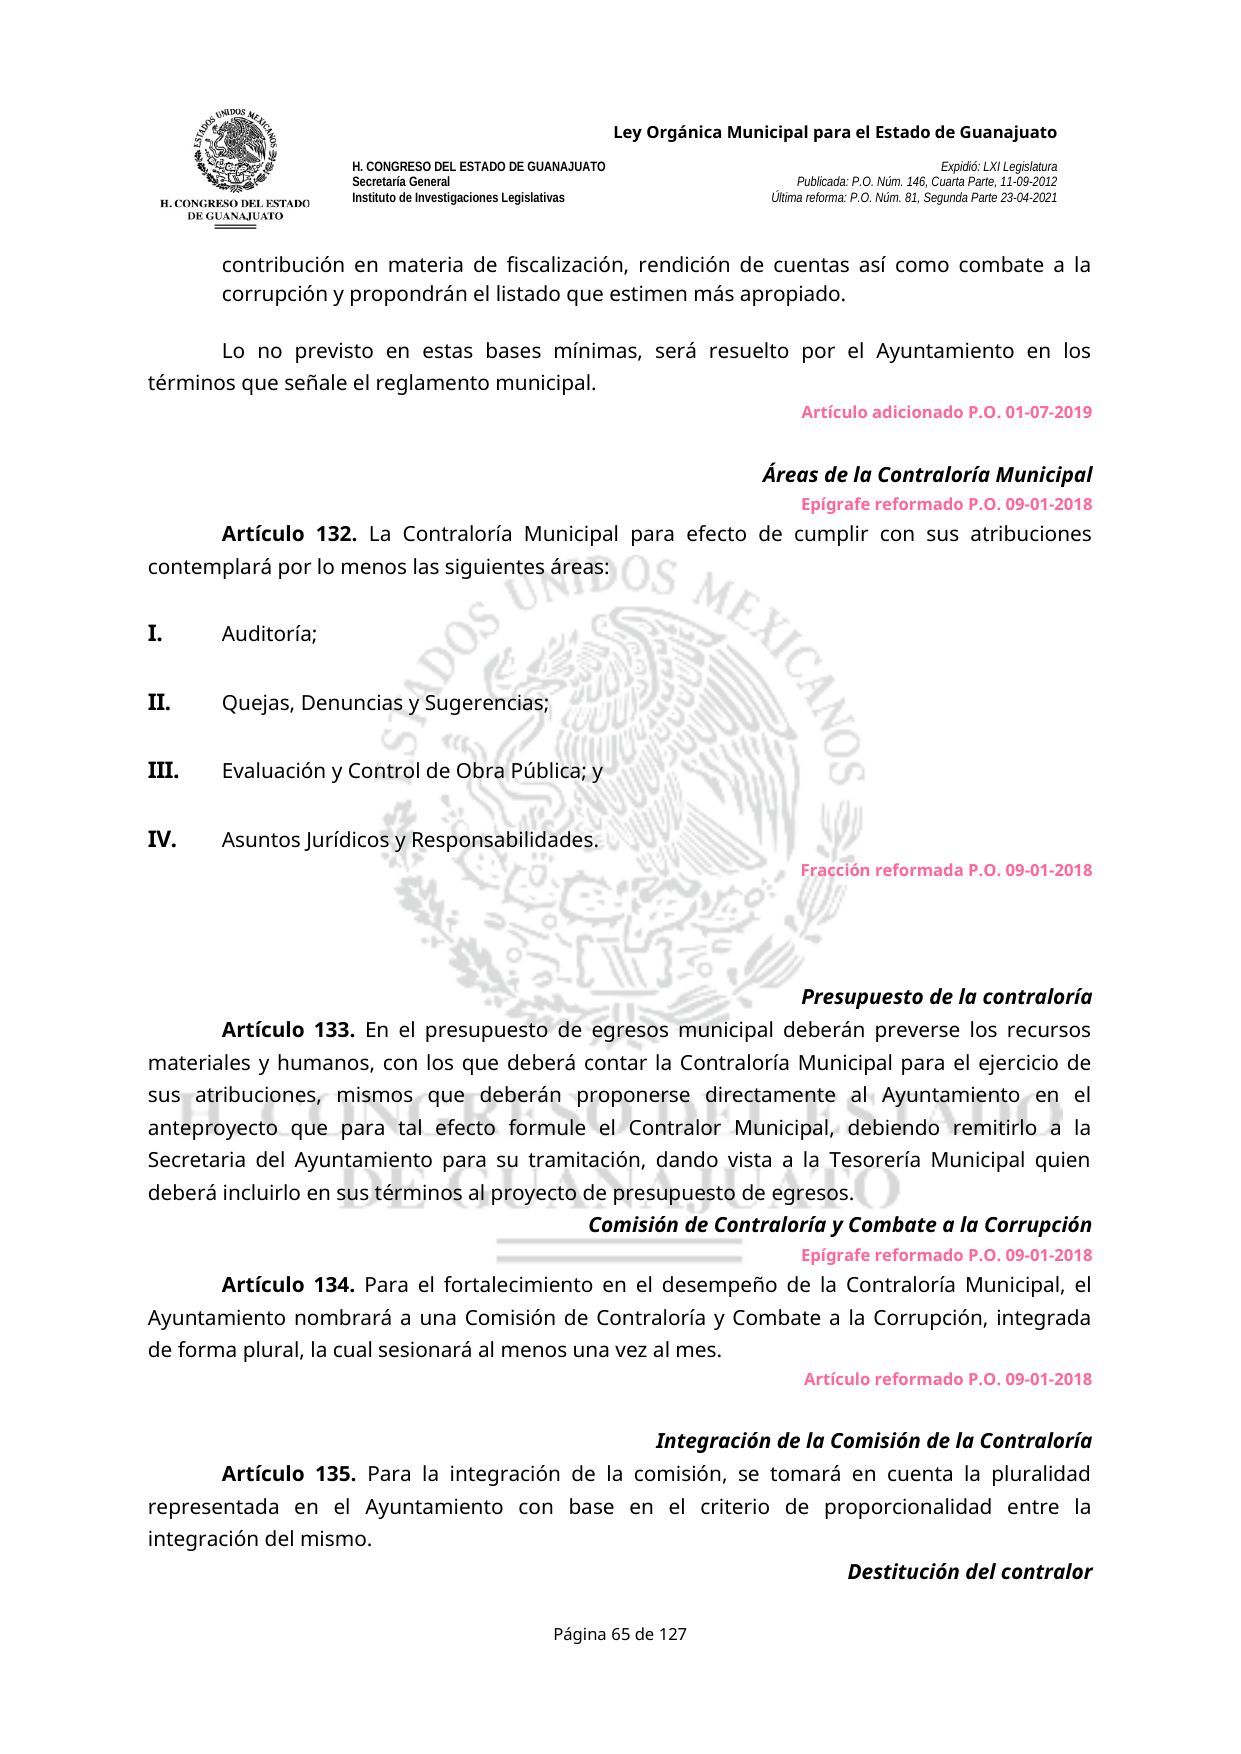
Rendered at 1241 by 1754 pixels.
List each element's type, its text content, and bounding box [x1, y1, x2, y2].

list Auditoría; [148, 617, 1092, 648]
text Destitución del contralor [148, 1557, 1092, 1585]
text Fracción reformada P.O. 09-01-2018 [148, 858, 1092, 881]
list Asuntos Jurídicos y Responsabilidades. [148, 823, 1092, 854]
text Lo no previsto en estas bases mínimas, será resuelto por el Ayuntamiento en los términos que señale el reglamento municipal. [148, 336, 1092, 397]
text Artículo 135. Para la integración de la comisión, se tomará en cuenta la pluralidad representada en el Ayuntamiento con base en el criterio de proporcionalidad entre la integración del mismo. [148, 1459, 1092, 1553]
text Presupuesto de la contraloría [148, 982, 1092, 1011]
text Áreas de la Contraloría Municipal [148, 460, 1092, 488]
text Comisión de Contraloría y Combate a la Corrupción [148, 1211, 1092, 1239]
text Integración de la Comisión de la Contraloría [148, 1427, 1092, 1455]
text Artículo 133. En el presupuesto de egresos municipal deberán preverse los recursos materiales y humanos, con los que deberá contar la Contraloría Municipal para el ejercicio de sus atribuciones, mismos que deberán proponerse directamente al Ayuntamiento en el anteproyecto que para tal efecto formule el Contralor Municipal, debiendo remitirlo a la Secretaria del Ayuntamiento para su tramitación, dando vista a la Tesorería Municipal quien deberá incluirlo en sus términos al proyecto de presupuesto de egresos. [148, 1015, 1092, 1206]
text Epígrafe reformado P.O. 09-01-2018 [148, 1243, 1092, 1266]
list Evaluación y Control de Obra Pública; y [148, 754, 1092, 785]
list Quejas, Denuncias y Sugerencias; [148, 686, 1092, 717]
text Artículo 134. Para el fortalecimiento en el desempeño de la Contraloría Municipal, el Ayuntamiento nombrará a una Comisión de Contraloría y Combate a la Corrupción, integrada de forma plural, la cual sesionará al menos una vez al mes. [148, 1270, 1092, 1364]
picture [160, 109, 310, 235]
text Artículo reformado P.O. 09-01-2018 [148, 1368, 1092, 1391]
text Artículo adicionado P.O. 01-07-2019 [148, 401, 1092, 424]
text Artículo 132. La Contraloría Municipal para efecto de cumplir con sus atribuciones contemplará por lo menos las siguientes áreas: [148, 519, 1092, 580]
text Epígrafe reformado P.O. 09-01-2018 [148, 492, 1092, 515]
